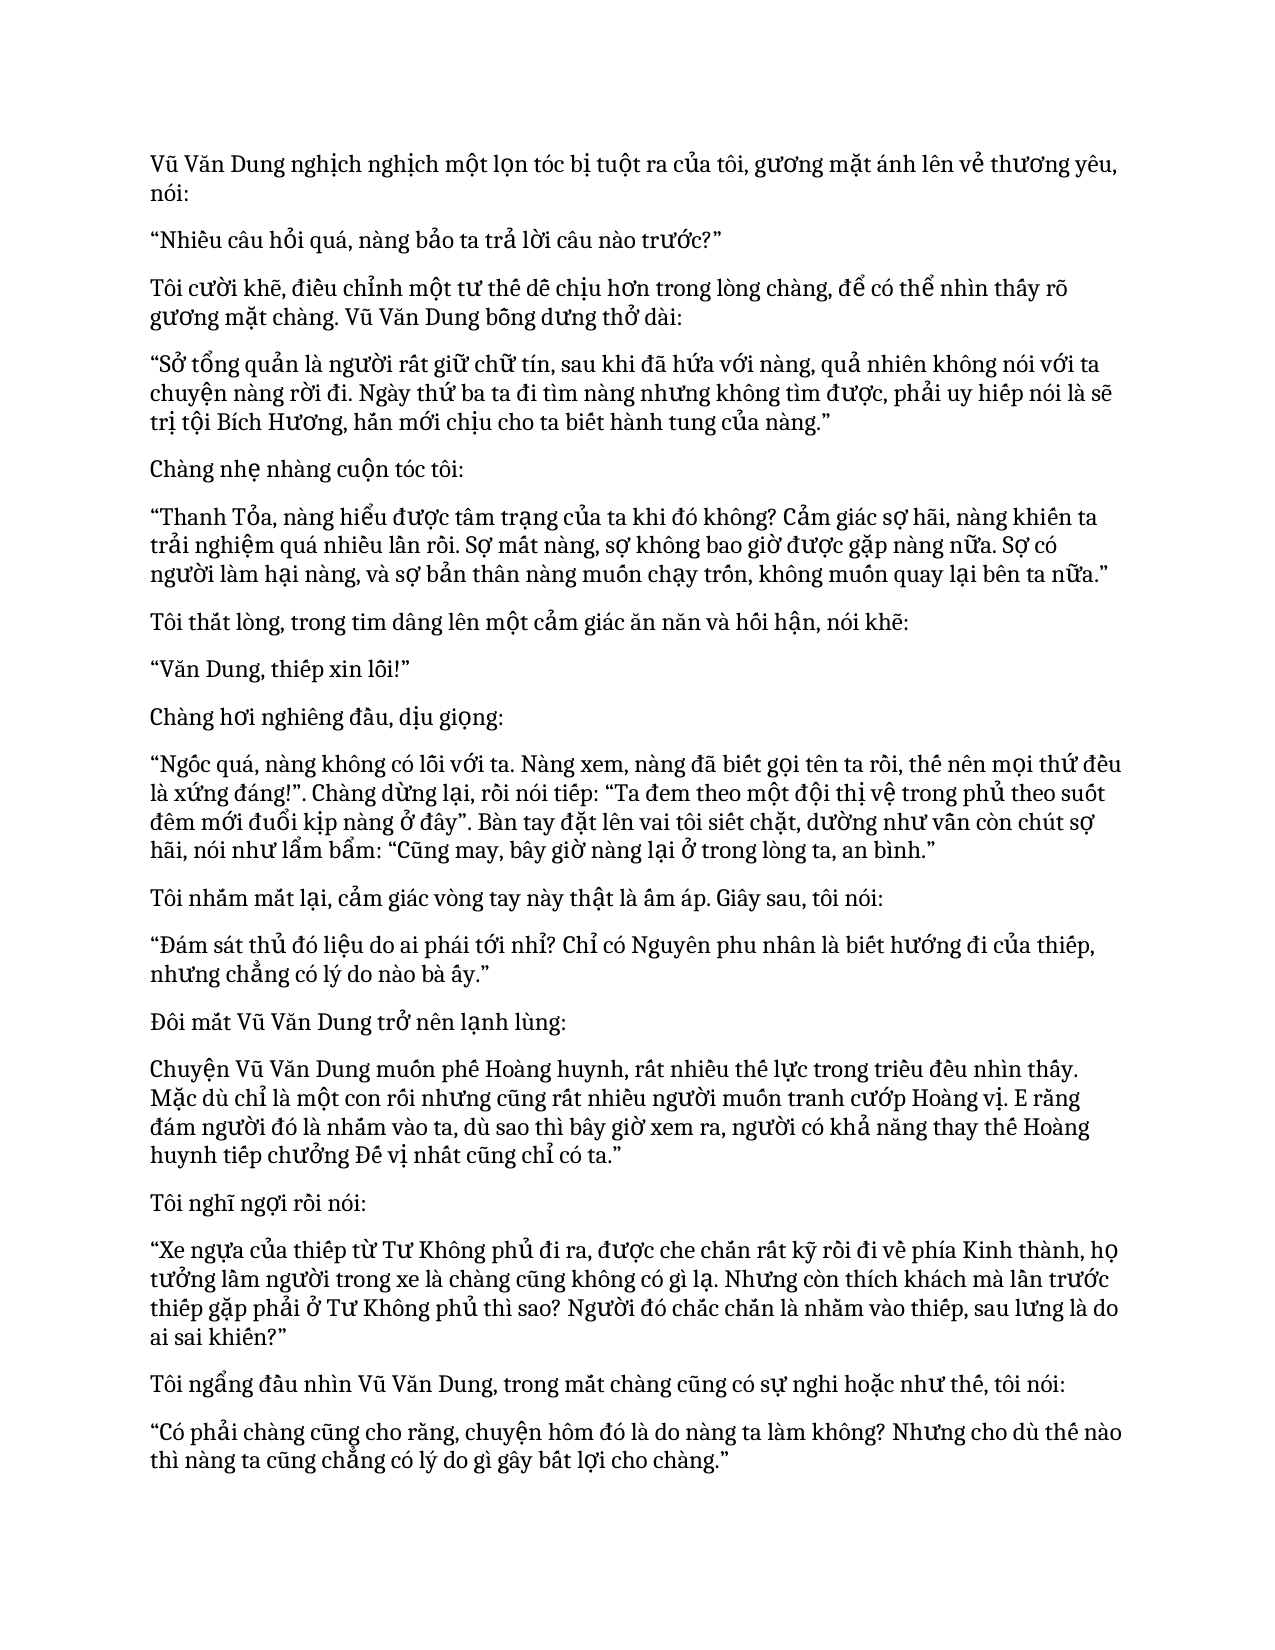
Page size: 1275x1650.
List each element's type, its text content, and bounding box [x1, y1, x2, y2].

text “Thanh Tỏa, nàng hiểu được tâm trạng của ta khi đó không? Cảm giác sợ hãi, nàng khiến ta trải nghiệm quá nhiều lần rồi. Sợ mất nàng, sợ không bao giờ được gặp nàng nữa. Sợ có người làm hại nàng, và sợ bản thân nàng muốn chạy trốn, không muốn quay lại bên ta nữa.” [150, 502, 1125, 589]
text “Văn Dung, thiếp xin lỗi!” [150, 655, 1125, 684]
text Tôi nhắm mắt lại, cảm giác vòng tay này thật là ấm áp. Giây sau, tôi nói: [150, 884, 1125, 912]
text “Sở tổng quản là người rất giữ chữ tín, sau khi đã hứa với nàng, quả nhiên không nói với ta chuyện nàng rời đi. Ngày thứ ba ta đi tìm nàng nhưng không tìm được, phải uy hiếp nói là sẽ trị tội Bích Hương, hắn mới chịu cho ta biết hành tung của nàng.” [150, 350, 1125, 436]
text Đôi mắt Vũ Văn Dung trở nên lạnh lùng: [150, 1007, 1125, 1036]
text “Nhiều câu hỏi quá, nàng bảo ta trả lời câu nào trước?” [150, 226, 1125, 255]
text “Ngốc quá, nàng không có lỗi với ta. Nàng xem, nàng đã biết gọi tên ta rồi, thế nên mọi thứ đều là xứng đáng!”. Chàng dừng lại, rồi nói tiếp: “Ta đem theo một đội thị vệ trong phủ theo suốt đêm mới đuổi kịp nàng ở đây”. Bàn tay đặt lên vai tôi siết chặt, dường như vẫn còn chút sợ hãi, nói như lẩm bẩm: “Cũng may, bây giờ nàng lại ở trong lòng ta, an bình.” [150, 750, 1125, 865]
text “Đám sát thủ đó liệu do ai phái tới nhỉ? Chỉ có Nguyên phu nhân là biết hướng đi của thiếp, nhưng chẳng có lý do nào bà ấy.” [150, 931, 1125, 989]
text “Có phải chàng cũng cho rằng, chuyện hôm đó là do nàng ta làm không? Nhưng cho dù thế nào thì nàng ta cũng chẳng có lý do gì gây bất lợi cho chàng.” [150, 1417, 1125, 1475]
text Tôi ngẩng đầu nhìn Vũ Văn Dung, trong mắt chàng cũng có sự nghi hoặc như thế, tôi nói: [150, 1370, 1125, 1399]
text Tôi thắt lòng, trong tim dâng lên một cảm giác ăn năn và hối hận, nói khẽ: [150, 607, 1125, 636]
text Chàng nhẹ nhàng cuộn tóc tôi: [150, 455, 1125, 484]
text Tôi cười khẽ, điều chỉnh một tư thế dễ chịu hơn trong lòng chàng, để có thể nhìn thấy rõ gương mặt chàng. Vũ Văn Dung bỗng dưng thở dài: [150, 274, 1125, 331]
text Chuyện Vũ Văn Dung muốn phế Hoàng huynh, rất nhiều thế lực trong triều đều nhìn thấy. Mặc dù chỉ là một con rối nhưng cũng rất nhiều người muốn tranh cướp Hoàng vị. E rằng đám người đó là nhắm vào ta, dù sao thì bây giờ xem ra, người có khả năng thay thế Hoàng huynh tiếp chưởng Đế vị nhất cũng chỉ có ta.” [150, 1055, 1125, 1170]
text Chàng hơi nghiêng đầu, dịu giọng: [150, 702, 1125, 731]
text “Xe ngựa của thiếp từ Tư Không phủ đi ra, được che chắn rất kỹ rồi đi về phía Kinh thành, họ tưởng lầm người trong xe là chàng cũng không có gì lạ. Nhưng còn thích khách mà lần trước thiếp gặp phải ở Tư Không phủ thì sao? Người đó chắc chắn là nhằm vào thiếp, sau lưng là do ai sai khiến?” [150, 1236, 1125, 1351]
text Vũ Văn Dung nghịch nghịch một lọn tóc bị tuột ra của tôi, gương mặt ánh lên vẻ thương yêu, nói: [150, 150, 1125, 207]
text Tôi nghĩ ngợi rồi nói: [150, 1189, 1125, 1217]
